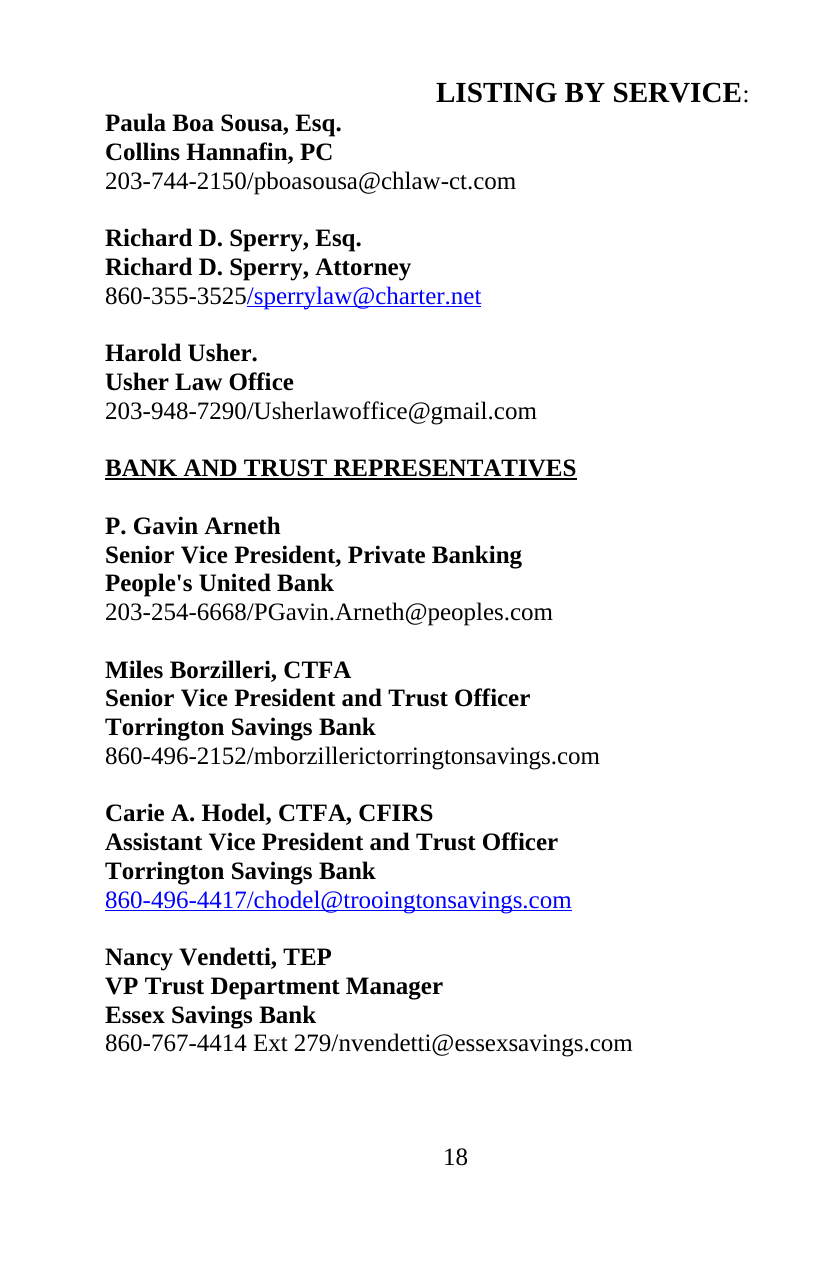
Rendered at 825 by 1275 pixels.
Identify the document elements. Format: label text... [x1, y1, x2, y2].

text Richard D. Sperry, Esq. Richard D. Sperry, Attorney 860-355-3525/sperrylaw@charter.net [105, 223, 806, 338]
text P. Gavin Arneth Senior Vice President, Private Banking People's United Bank 203-254-6668/PGavin.Arneth@peoples.com [105, 511, 806, 655]
text Paula Boa Sousa, Esq. Collins Hannafin, PC 203-744-2150/pboasousa@chlaw-ct.com [105, 108, 806, 223]
text Carie A. Hodel, CTFA, CFIRS Assistant Vice President and Trust Officer Torrington Savings Bank 860-496-4417/chodel@trooingtonsavings.com [105, 798, 806, 942]
text BANK AND TRUST REPRESENTATIVES [105, 453, 806, 482]
text Nancy Vendetti, TEP VP Trust Department Manager Essex Savings Bank 860-767-4414 Ext 279/nvendetti@essexsavings.com [105, 942, 806, 1086]
text Harold Usher. Usher Law Office 203-948-7290/Usherlawoffice@gmail.com [105, 338, 806, 453]
text Miles Borzilleri, CTFA Senior Vice President and Trust Officer Torrington Savings Bank 860-496-2152/mborzillerictorringtonsavings.com [105, 655, 806, 798]
